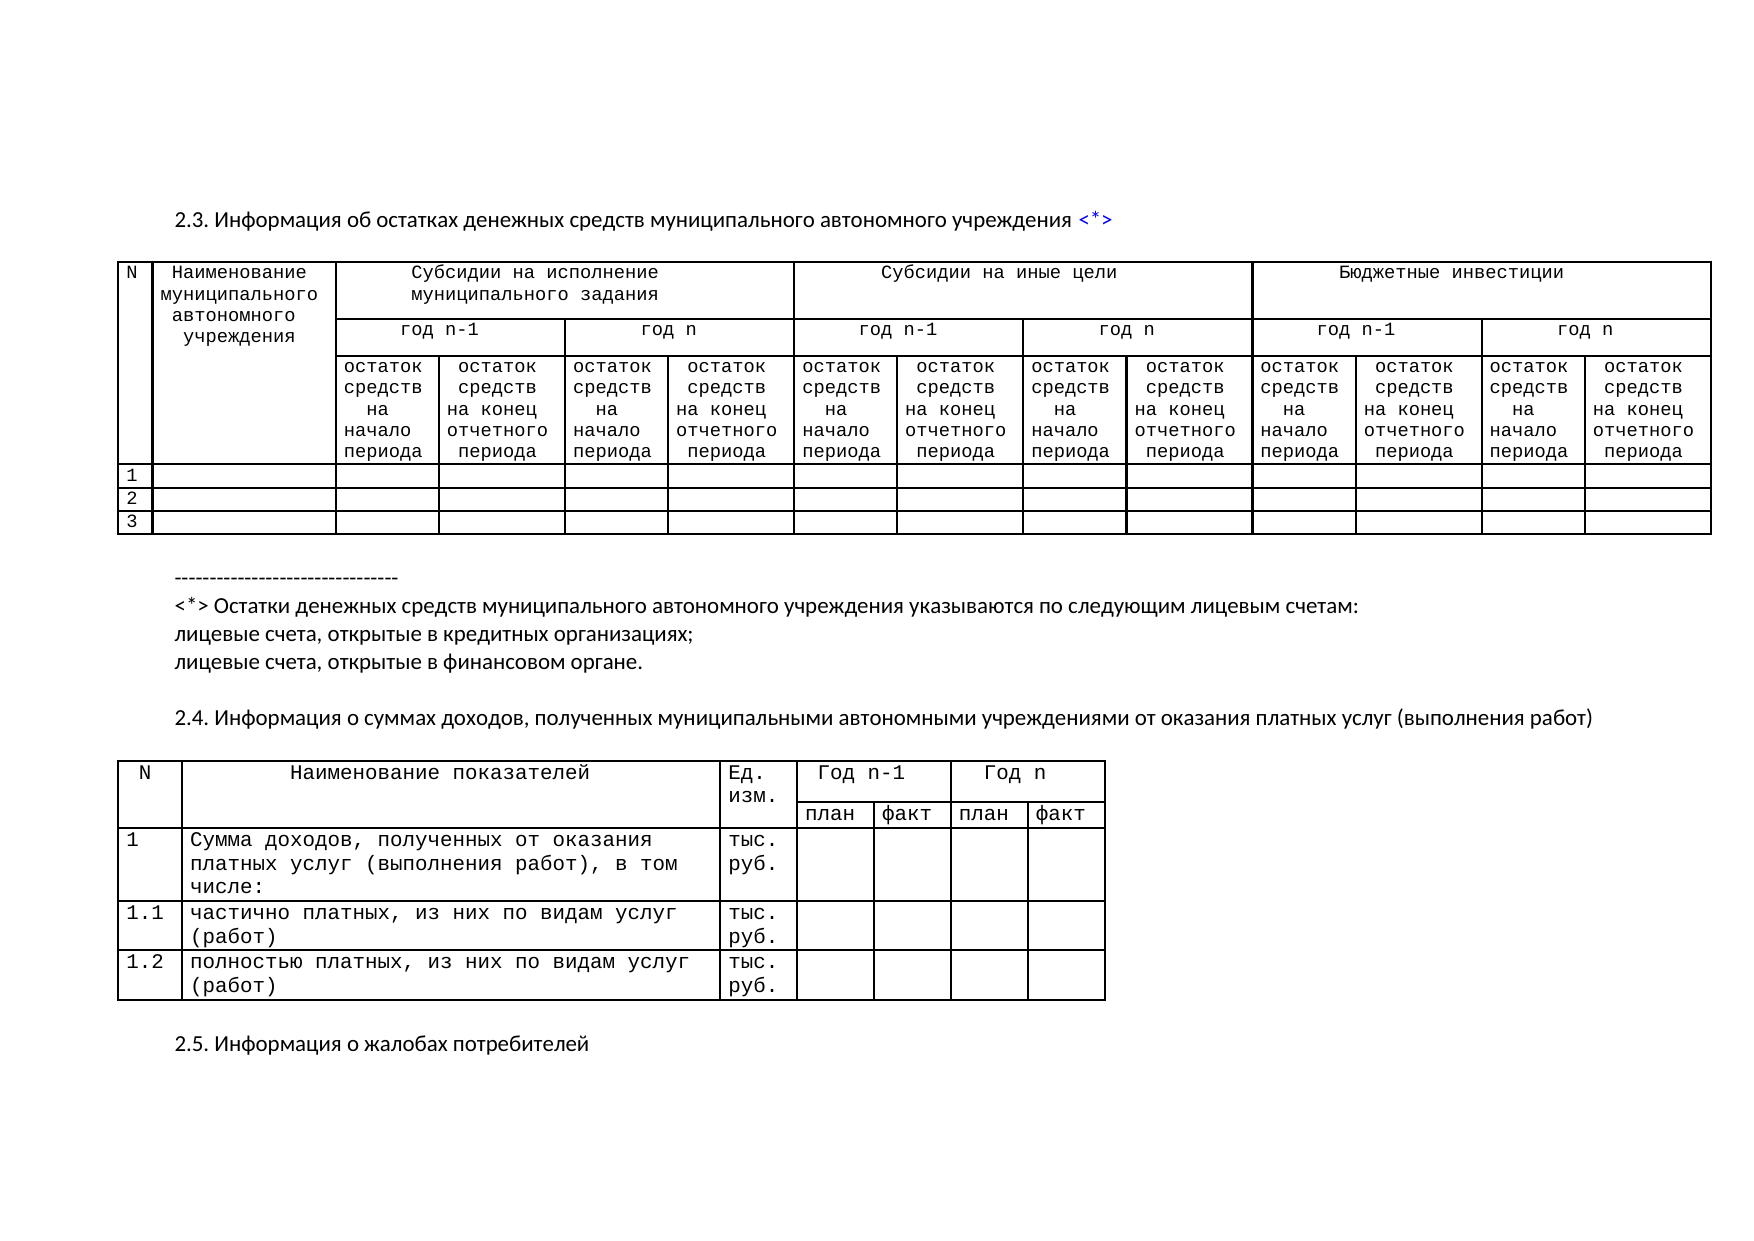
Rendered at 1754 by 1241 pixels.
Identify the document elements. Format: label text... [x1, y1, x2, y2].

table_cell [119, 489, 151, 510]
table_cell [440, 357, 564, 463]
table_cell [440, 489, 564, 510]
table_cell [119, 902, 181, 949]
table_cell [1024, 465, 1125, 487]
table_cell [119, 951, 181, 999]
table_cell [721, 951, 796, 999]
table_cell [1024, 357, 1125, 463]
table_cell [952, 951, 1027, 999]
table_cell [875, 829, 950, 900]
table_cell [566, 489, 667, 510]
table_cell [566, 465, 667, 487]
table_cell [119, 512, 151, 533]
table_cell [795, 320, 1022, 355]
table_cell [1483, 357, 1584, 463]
text 2.4. Информация о суммах доходов, полученных муниципальными автономными учреждениями от оказания платных услуг (выполнения работ) [118, 703, 1636, 732]
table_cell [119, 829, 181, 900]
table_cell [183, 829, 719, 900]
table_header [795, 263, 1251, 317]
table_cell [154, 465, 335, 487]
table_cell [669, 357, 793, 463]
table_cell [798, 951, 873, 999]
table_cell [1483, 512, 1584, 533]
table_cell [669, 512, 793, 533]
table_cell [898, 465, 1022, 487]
text 2.3. Информация об остатках денежных средств муниципального автономного учреждения <*> [118, 205, 1636, 233]
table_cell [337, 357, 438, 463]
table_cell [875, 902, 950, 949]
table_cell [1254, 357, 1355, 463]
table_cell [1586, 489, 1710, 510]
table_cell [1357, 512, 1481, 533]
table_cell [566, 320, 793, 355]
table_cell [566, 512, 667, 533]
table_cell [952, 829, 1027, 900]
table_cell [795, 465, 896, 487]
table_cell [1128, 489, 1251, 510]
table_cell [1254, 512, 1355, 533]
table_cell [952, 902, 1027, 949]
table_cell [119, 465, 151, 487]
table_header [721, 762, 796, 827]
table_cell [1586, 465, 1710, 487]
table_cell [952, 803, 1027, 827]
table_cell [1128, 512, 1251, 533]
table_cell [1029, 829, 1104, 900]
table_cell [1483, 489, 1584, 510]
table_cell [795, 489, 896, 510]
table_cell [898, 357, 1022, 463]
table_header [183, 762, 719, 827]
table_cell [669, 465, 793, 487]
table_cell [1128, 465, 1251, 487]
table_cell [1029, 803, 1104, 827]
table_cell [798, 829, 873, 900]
text 2.5. Информация о жалобах потребителей [118, 1029, 1636, 1057]
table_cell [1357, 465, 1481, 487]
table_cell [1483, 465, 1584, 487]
text -------------------------------- [118, 563, 1636, 591]
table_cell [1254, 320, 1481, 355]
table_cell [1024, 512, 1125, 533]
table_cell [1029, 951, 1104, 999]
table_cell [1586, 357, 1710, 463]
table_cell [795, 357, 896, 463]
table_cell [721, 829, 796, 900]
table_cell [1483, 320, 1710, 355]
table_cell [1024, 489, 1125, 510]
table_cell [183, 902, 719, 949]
text лицевые счета, открытые в финансовом органе. [118, 647, 1636, 676]
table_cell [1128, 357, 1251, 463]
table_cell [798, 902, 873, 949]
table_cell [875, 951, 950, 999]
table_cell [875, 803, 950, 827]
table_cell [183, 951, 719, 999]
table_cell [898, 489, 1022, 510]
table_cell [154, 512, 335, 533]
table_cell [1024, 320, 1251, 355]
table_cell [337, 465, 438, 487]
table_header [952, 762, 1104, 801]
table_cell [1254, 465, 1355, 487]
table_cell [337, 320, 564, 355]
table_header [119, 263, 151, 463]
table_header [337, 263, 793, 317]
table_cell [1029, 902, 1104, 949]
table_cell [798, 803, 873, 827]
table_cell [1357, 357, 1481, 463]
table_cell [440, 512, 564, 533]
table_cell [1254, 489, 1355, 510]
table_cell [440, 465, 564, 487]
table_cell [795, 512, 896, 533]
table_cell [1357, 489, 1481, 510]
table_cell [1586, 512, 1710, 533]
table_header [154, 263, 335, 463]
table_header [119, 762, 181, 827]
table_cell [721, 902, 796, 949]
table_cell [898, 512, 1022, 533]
text <*> Остатки денежных средств муниципального автономного учреждения указываются по следующим лицевым счетам: [118, 591, 1636, 619]
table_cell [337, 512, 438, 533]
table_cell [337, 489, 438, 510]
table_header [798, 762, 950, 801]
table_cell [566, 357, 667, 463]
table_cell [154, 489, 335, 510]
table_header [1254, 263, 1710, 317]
text лицевые счета, открытые в кредитных организациях; [118, 619, 1636, 647]
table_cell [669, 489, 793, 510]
